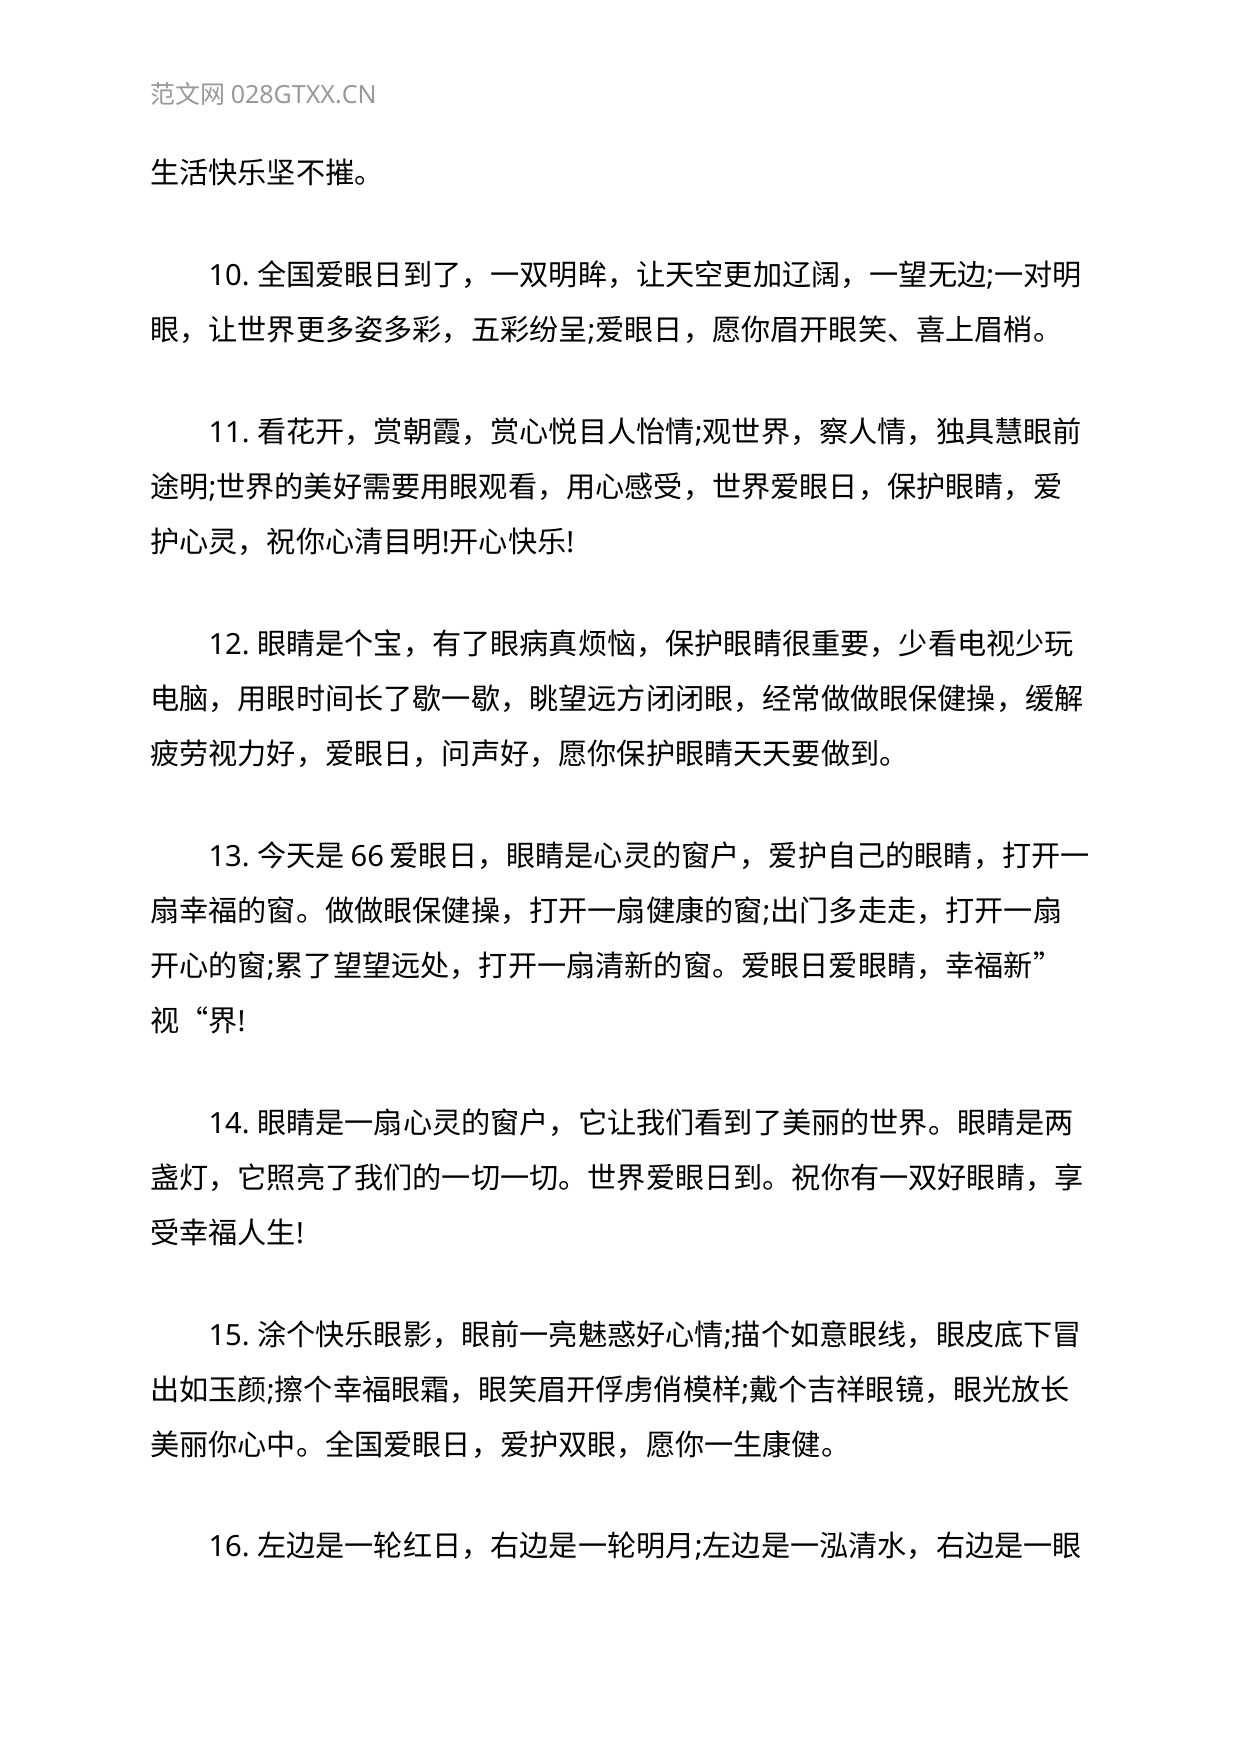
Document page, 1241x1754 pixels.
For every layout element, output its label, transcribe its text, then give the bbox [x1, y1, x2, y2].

text 10. 全国爱眼日到了，一双明眸，让天空更加辽阔，一望无边;一对明眼，让世界更多姿多彩，五彩纷呈;爱眼日，愿你眉开眼笑、喜上眉梢。 [150, 252, 1090, 349]
text 12. 眼睛是个宝，有了眼病真烦恼，保护眼睛很重要，少看电视少玩电脑，用眼时间长了歇一歇，眺望远方闭闭眼，经常做做眼保健操，缓解疲劳视力好，爱眼日，问声好，愿你保护眼睛天天要做到。 [150, 621, 1090, 773]
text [150, 1523, 1090, 1565]
text 11. 看花开，赏朝霞，赏心悦目人怡情;观世界，察人情，独具慧眼前途明;世界的美好需要用眼观看，用心感受，世界爱眼日，保护眼睛，爱护心灵，祝你心清目明!开心快乐! [150, 409, 1090, 561]
text 14. 眼睛是一扇心灵的窗户，它让我们看到了美丽的世界。眼睛是两盏灯，它照亮了我们的一切一切。世界爱眼日到。祝你有一双好眼睛，享受幸福人生! [150, 1099, 1090, 1252]
text 15. 涂个快乐眼影，眼前一亮魅惑好心情;描个如意眼线，眼皮底下冒出如玉颜;擦个幸福眼霜，眼笑眉开俘虏俏模样;戴个吉祥眼镜，眼光放长美丽你心中。全国爱眼日，爱护双眼，愿你一生康健。 [150, 1311, 1090, 1463]
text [150, 150, 1090, 192]
text 13. 今天是66爱眼日，眼睛是心灵的窗户，爱护自己的眼睛，打开一扇幸福的窗。做做眼保健操，打开一扇健康的窗;出门多走走，打开一扇开心的窗;累了望望远处，打开一扇清新的窗。爱眼日爱眼睛，幸福新”视“界! [150, 832, 1090, 1040]
